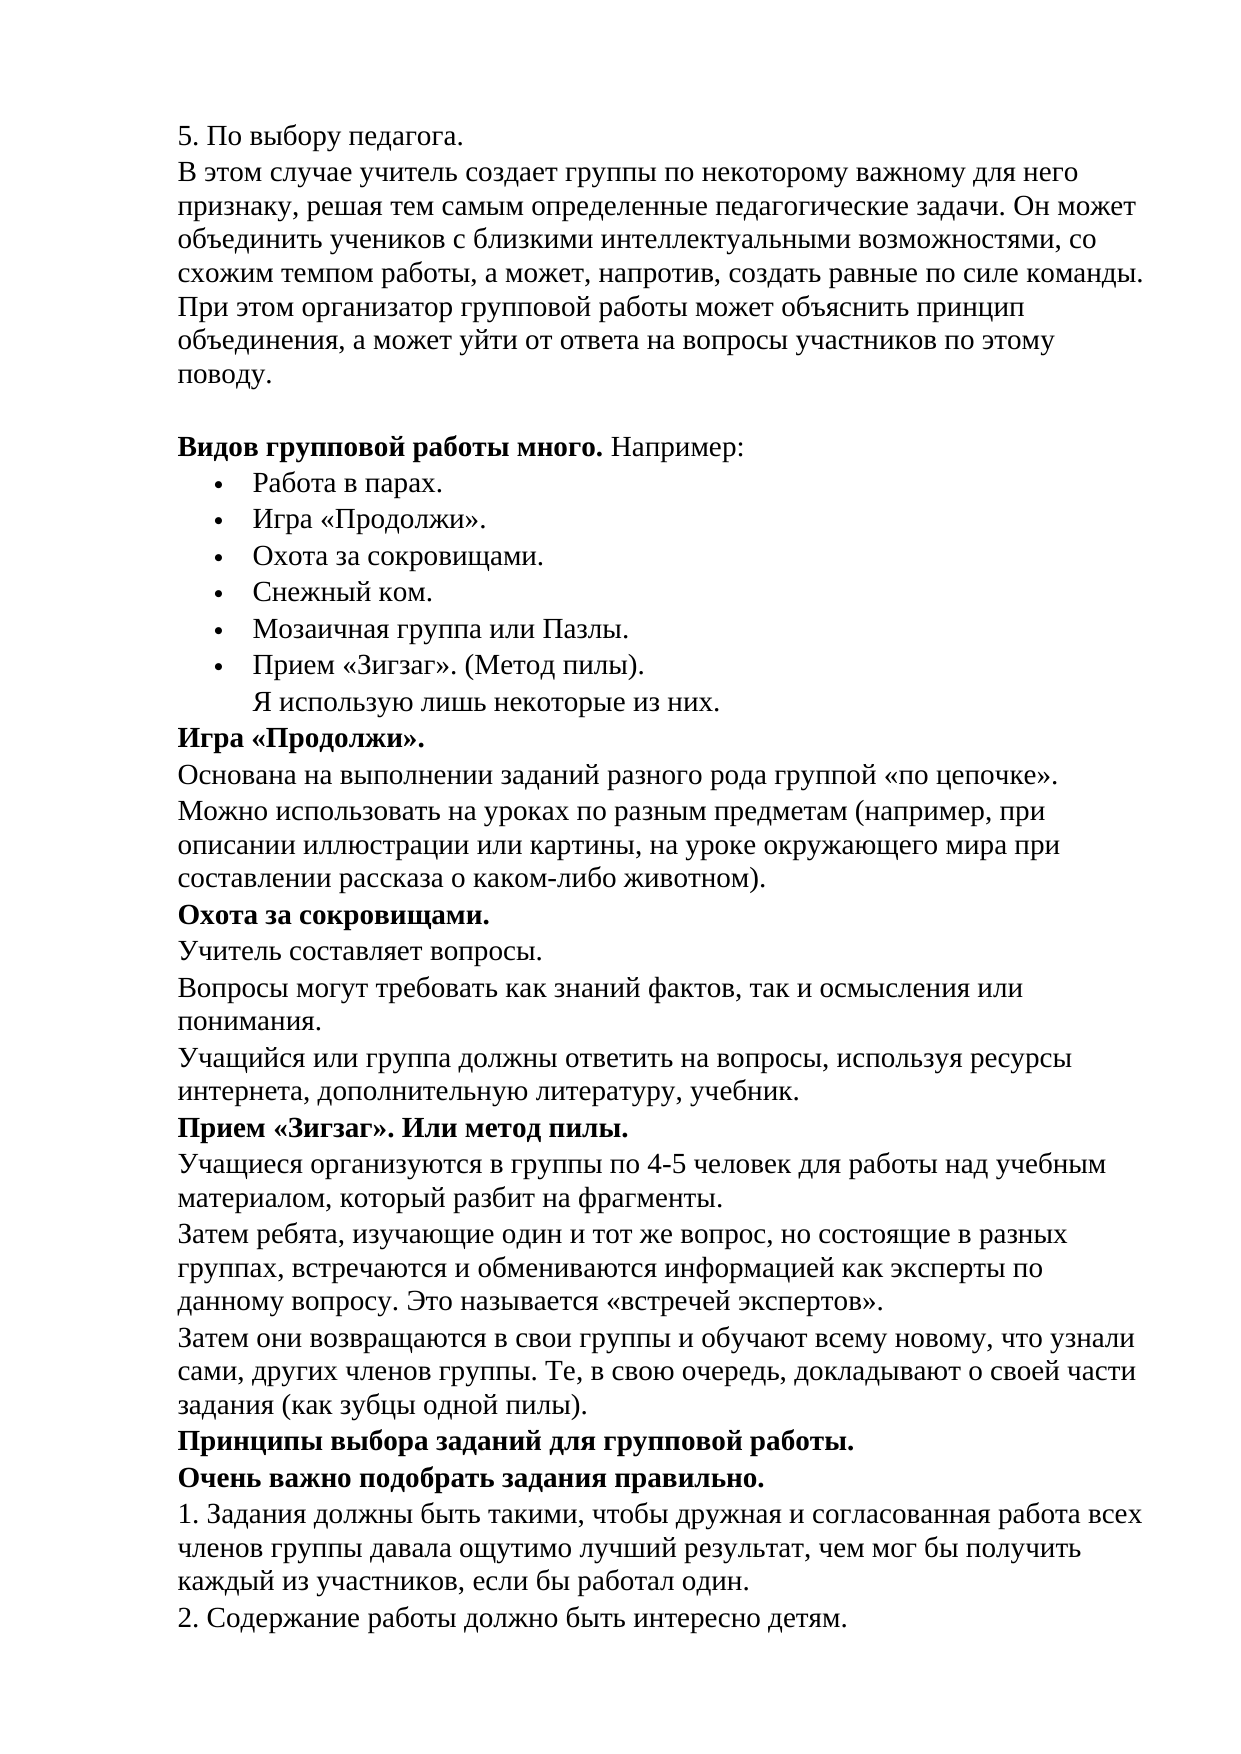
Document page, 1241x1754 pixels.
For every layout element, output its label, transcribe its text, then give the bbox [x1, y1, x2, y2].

text Можно использовать на уроках по разным предметам (например, при описании иллюстрации или картины, на уроке окружающего мира при составлении рассказа о каком-либо животном). [177, 793, 1152, 894]
text Охота за сокровищами. [177, 897, 1152, 930]
list Игра «Продолжи». [215, 502, 1152, 535]
text Учащиеся организуются в группы по 4-5 человек для работы над учебным материалом, который разбит на фрагменты. [177, 1146, 1152, 1213]
list Охота за сокровищами. [215, 538, 1152, 572]
text Я использую лишь некоторые из них. [252, 684, 1152, 717]
text Прием «Зигзаг». Или метод пилы. [177, 1110, 1152, 1143]
text 2. Содержание работы должно быть интересно детям. [177, 1600, 1152, 1633]
list Снежный ком. [215, 574, 1152, 608]
text Основана на выполнении заданий разного рода группой «по цепочке». [177, 757, 1152, 790]
text 5. По выбору педагога. [177, 118, 1152, 152]
list Работа в парах. [215, 465, 1152, 499]
text Принципы выбора заданий для групповой работы. [177, 1423, 1152, 1457]
text Видов групповой работы много. Например: [177, 429, 1152, 462]
text Затем они возвращаются в свои группы и обучают всему новому, что узнали сами, других членов группы. Те, в свою очередь, докладывают о своей части задания (как зубцы одной пилы). [177, 1320, 1152, 1420]
text Учащийся или группа должны ответить на вопросы, используя ресурсы интернета, дополнительную литературу, учебник. [177, 1040, 1152, 1107]
text Очень важно подобрать задания правильно. [177, 1460, 1152, 1493]
text Вопросы могут требовать как знаний фактов, так и осмысления или понимания. [177, 970, 1152, 1037]
list Прием «Зигзаг». (Метод пилы). [215, 647, 1152, 681]
text Затем ребята, изучающие один и тот же вопрос, но состоящие в разных группах, встречаются и обмениваются информацией как эксперты по данному вопросу. Это называется «встречей экспертов». [177, 1216, 1152, 1317]
text В этом случае учитель создает группы по некоторому важному для него признаку, решая тем самым определенные педагогические задачи. Он может объединить учеников с близкими интеллектуальными возможностями, со схожим темпом работы, а может, напротив, создать равные по силе команды. При этом организатор групповой работы может объяснить принцип объединения, а может уйти от ответа на вопросы участников по этому поводу. [177, 154, 1152, 389]
list Мозаичная группа или Пазлы. [215, 611, 1152, 644]
text 1. Задания должны быть такими, чтобы дружная и согласованная работа всех членов группы давала ощутимо лучший результат, чем мог бы получить каждый из участников, если бы работал один. [177, 1496, 1152, 1597]
text Игра «Продолжи». [177, 720, 1152, 754]
text Учитель составляет вопросы. [177, 933, 1152, 967]
